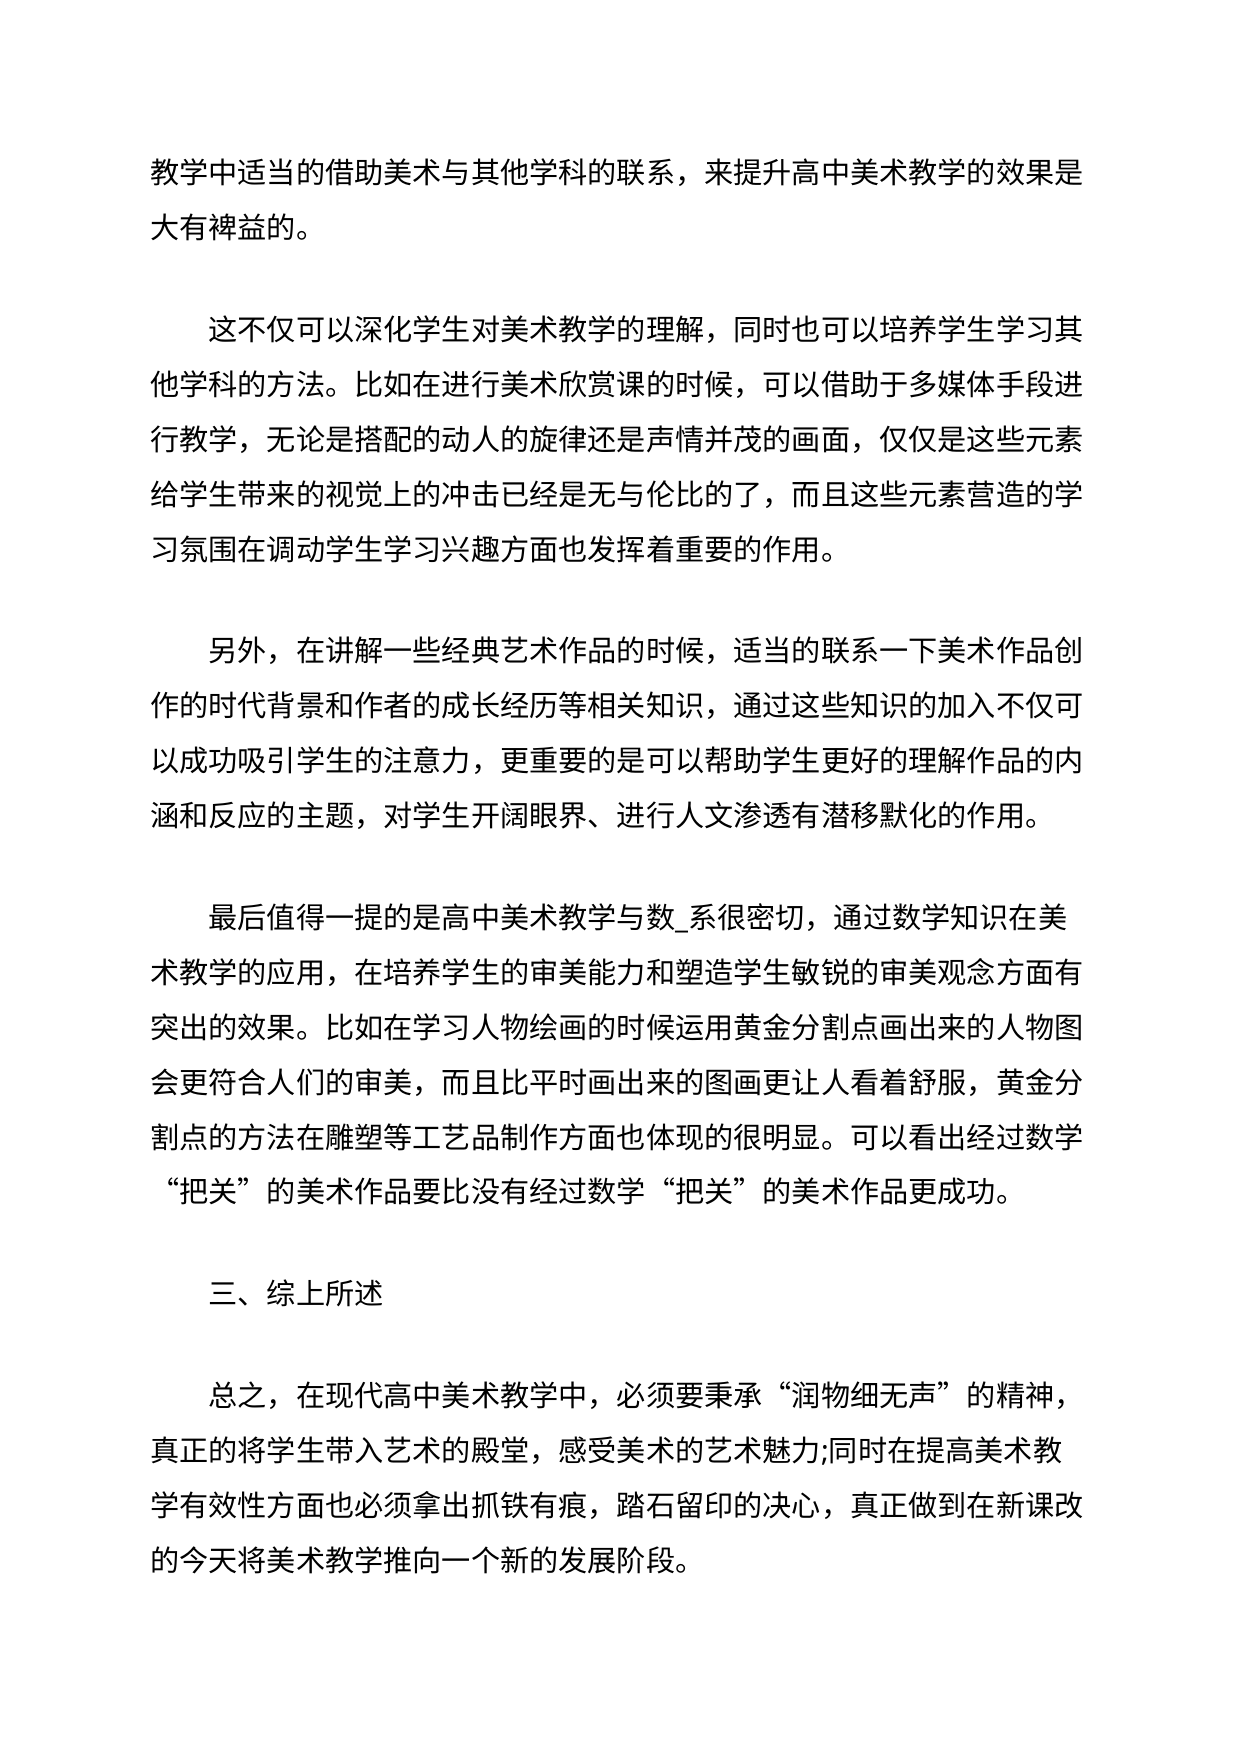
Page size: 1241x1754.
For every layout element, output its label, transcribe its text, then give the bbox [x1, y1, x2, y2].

text 最后值得一提的是高中美术教学与数_系很密切，通过数学知识在美术教学的应用，在培养学生的审美能力和塑造学生敏锐的审美观念方面有突出的效果。比如在学习人物绘画的时候运用黄金分割点画出来的人物图会更符合人们的审美，而且比平时画出来的图画更让人看着舒服，黄金分割点的方法在雕塑等工艺品制作方面也体现的很明显。可以看出经过数学“把关”的美术作品要比没有经过数学“把关”的美术作品更成功。 [150, 894, 1090, 1211]
text 总之，在现代高中美术教学中，必须要秉承“润物细无声”的精神，真正的将学生带入艺术的殿堂，感受美术的艺术魅力;同时在提高美术教学有效性方面也必须拿出抓铁有痕，踏石留印的决心，真正做到在新课改的今天将美术教学推向一个新的发展阶段。 [150, 1373, 1090, 1580]
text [150, 150, 1090, 247]
text 三、综上所述 [150, 1271, 1090, 1313]
text 这不仅可以深化学生对美术教学的理解，同时也可以培养学生学习其他学科的方法。比如在进行美术欣赏课的时候，可以借助于多媒体手段进行教学，无论是搭配的动人的旋律还是声情并茂的画面，仅仅是这些元素给学生带来的视觉上的冲击已经是无与伦比的了，而且这些元素营造的学习氛围在调动学生学习兴趣方面也发挥着重要的作用。 [150, 307, 1090, 568]
text 另外，在讲解一些经典艺术作品的时候，适当的联系一下美术作品创作的时代背景和作者的成长经历等相关知识，通过这些知识的加入不仅可以成功吸引学生的注意力，更重要的是可以帮助学生更好的理解作品的内涵和反应的主题，对学生开阔眼界、进行人文渗透有潜移默化的作用。 [150, 628, 1090, 835]
